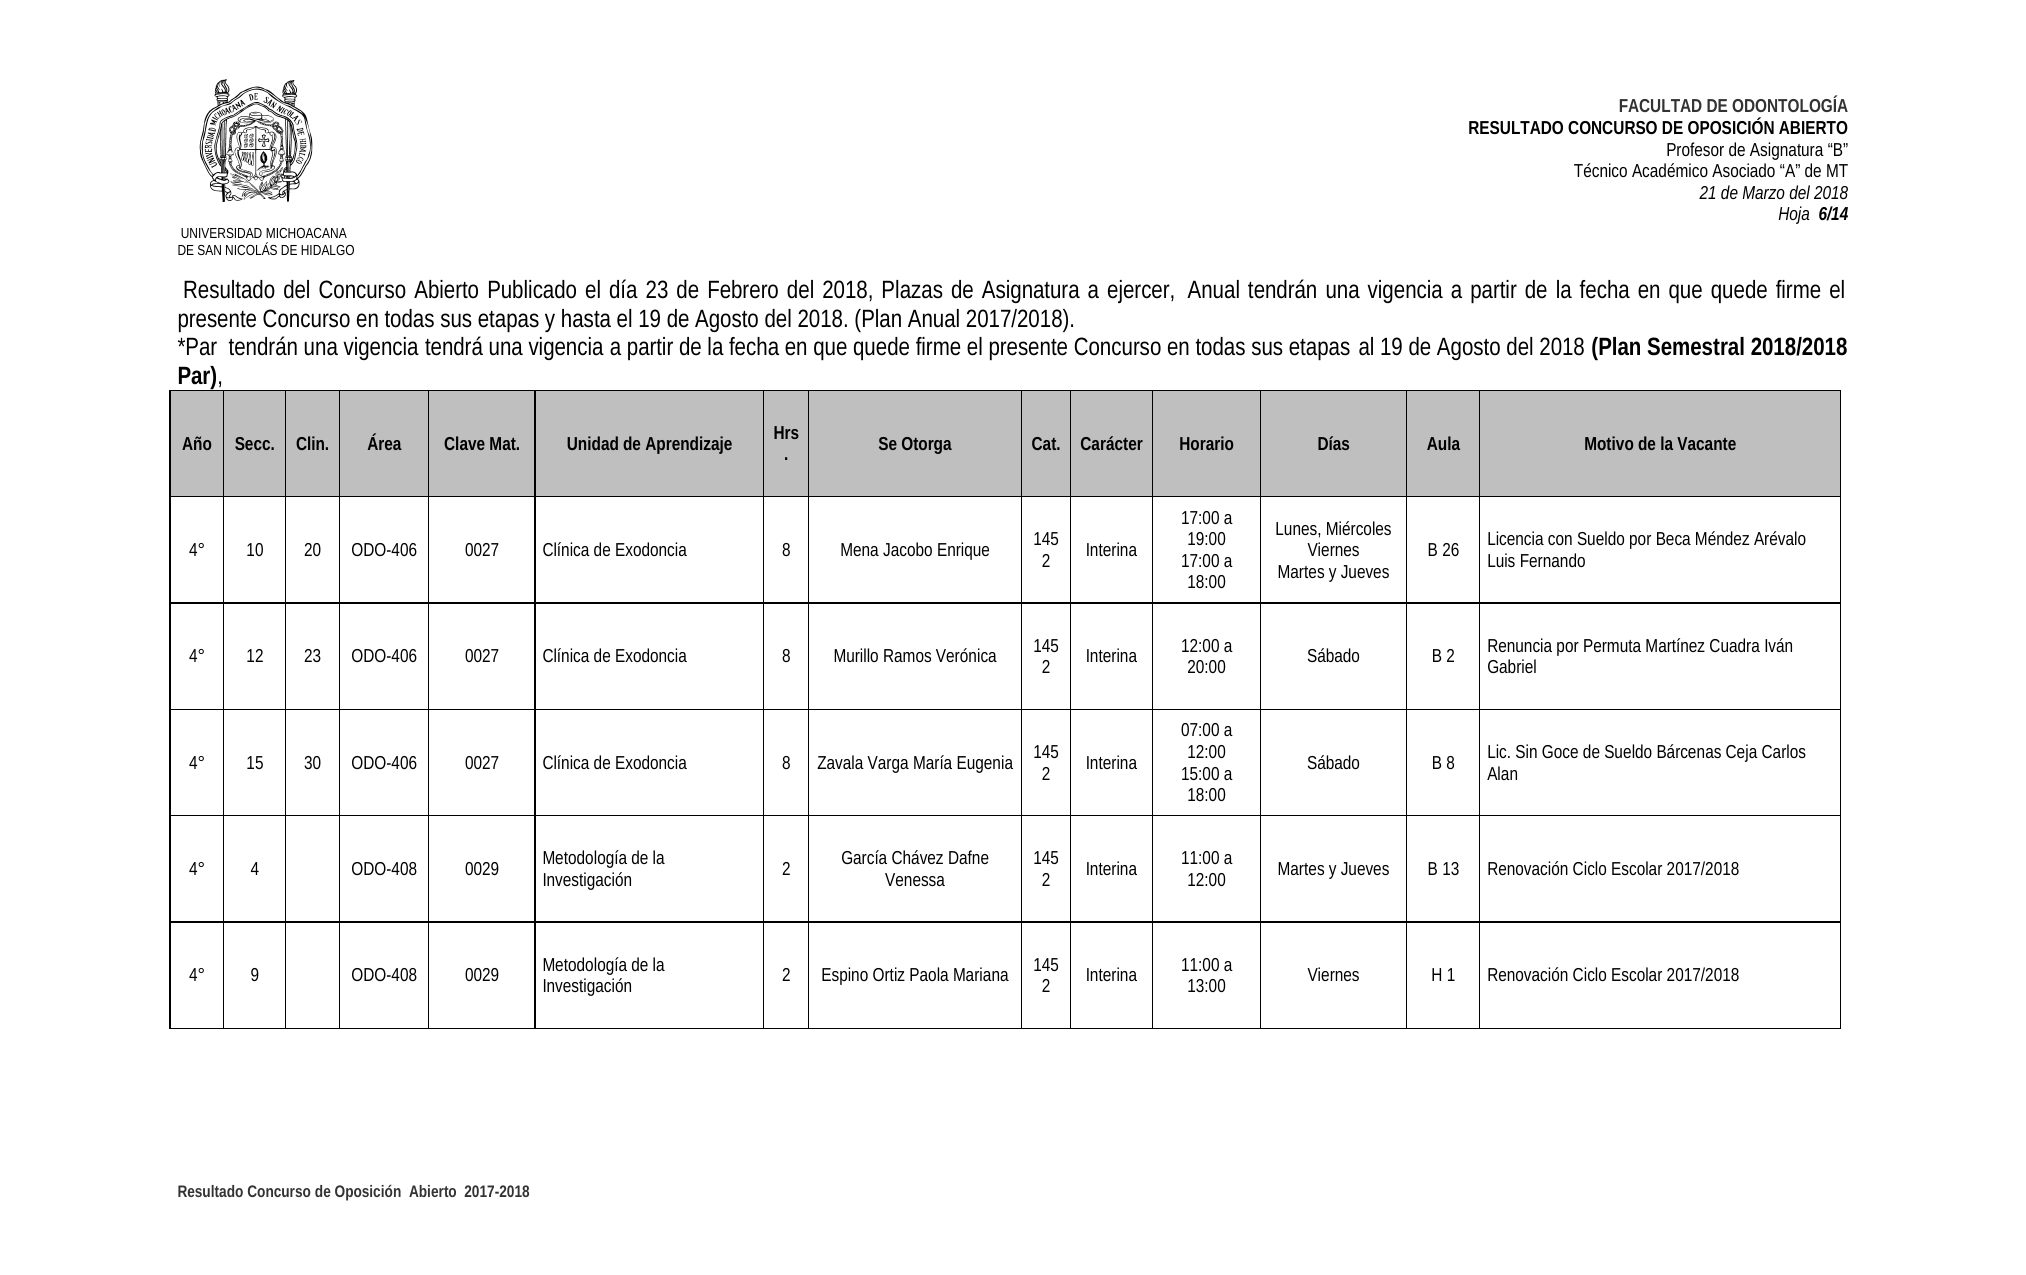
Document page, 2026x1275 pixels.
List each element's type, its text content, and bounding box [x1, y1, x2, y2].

table_header Motivo de la Vacante [1480, 391, 1840, 496]
table_cell ODO-406 [340, 710, 428, 815]
table_cell Interina [1071, 710, 1152, 815]
table_cell 10 [224, 497, 285, 602]
picture [198, 79, 313, 202]
table_header Se Otorga [809, 391, 1021, 496]
table_cell B 2 [1407, 604, 1479, 709]
table_cell Metodología de la Investigación [536, 816, 763, 921]
table_cell Interina [1071, 497, 1152, 602]
table_cell Sábado [1261, 710, 1406, 815]
table_cell 0027 [429, 710, 534, 815]
table_cell ODO-406 [340, 497, 428, 602]
table_cell 12:00 a 20:00 [1153, 604, 1260, 709]
table_cell 11:00 a 12:00 [1153, 816, 1260, 921]
table_cell Mena Jacobo Enrique [809, 497, 1021, 602]
table_header Secc. [224, 391, 285, 496]
table_cell B 13 [1407, 816, 1479, 921]
table_cell 17:00 a 19:00 17:00 a 18:00 [1153, 497, 1260, 602]
table_cell 8 [764, 604, 808, 709]
table_cell Interina [1071, 923, 1152, 1028]
table_cell 11:00 a 13:00 [1153, 923, 1260, 1028]
table_cell H 1 [1407, 923, 1479, 1028]
table_cell [286, 923, 339, 1028]
table_cell 1452 [1022, 923, 1070, 1028]
table_header Días [1261, 391, 1406, 496]
table_cell ODO-408 [340, 816, 428, 921]
table_cell García Chávez Dafne Venessa [809, 816, 1021, 921]
table_cell 15 [224, 710, 285, 815]
table_cell 12 [224, 604, 285, 709]
table_cell Espino Ortiz Paola Mariana [809, 923, 1021, 1028]
table_cell Clínica de Exodoncia [536, 710, 763, 815]
table_header Clin. [286, 391, 339, 496]
table_header Clave Mat. [429, 391, 534, 496]
table_cell Renovación Ciclo Escolar 2017/2018 [1480, 923, 1840, 1028]
table_cell Renovación Ciclo Escolar 2017/2018 [1480, 816, 1840, 921]
table_cell 2 [764, 816, 808, 921]
table_header Hrs. [764, 391, 808, 496]
table_cell Zavala Varga María Eugenia [809, 710, 1021, 815]
table_cell Viernes [1261, 923, 1406, 1028]
table_cell 1452 [1022, 497, 1070, 602]
table_cell 0029 [429, 816, 534, 921]
table_cell 1452 [1022, 710, 1070, 815]
table_header Carácter [1071, 391, 1152, 496]
table_cell 0029 [429, 923, 534, 1028]
table_cell Martes y Jueves [1261, 816, 1406, 921]
table_cell 8 [764, 710, 808, 815]
table_cell [286, 816, 339, 921]
table_cell Metodología de la Investigación [536, 923, 763, 1028]
table_cell Licencia con Sueldo por Beca Méndez Arévalo Luis Fernando [1480, 497, 1840, 602]
table_cell 4° [171, 604, 223, 709]
table_cell Interina [1071, 604, 1152, 709]
table_header Horario [1153, 391, 1260, 496]
table_cell 8 [764, 497, 808, 602]
table_cell Interina [1071, 816, 1152, 921]
table_cell 4° [171, 923, 223, 1028]
table_cell 23 [286, 604, 339, 709]
table_cell 2 [764, 923, 808, 1028]
table_cell 20 [286, 497, 339, 602]
table_cell 4 [224, 816, 285, 921]
table_cell 0027 [429, 497, 534, 602]
table_cell 4° [171, 497, 223, 602]
table_cell Murillo Ramos Verónica [809, 604, 1021, 709]
table_cell 4° [171, 816, 223, 921]
table_cell Lic. Sin Goce de Sueldo Bárcenas Ceja Carlos Alan [1480, 710, 1840, 815]
table_header Año [171, 391, 223, 496]
table_cell 9 [224, 923, 285, 1028]
table_cell 07:00 a 12:00 15:00 a 18:00 [1153, 710, 1260, 815]
table_cell 0027 [429, 604, 534, 709]
table_cell Sábado [1261, 604, 1406, 709]
table_cell B 8 [1407, 710, 1479, 815]
table_cell 4° [171, 710, 223, 815]
table_cell 1452 [1022, 816, 1070, 921]
table_header Área [340, 391, 428, 496]
table_cell Clínica de Exodoncia [536, 604, 763, 709]
table_cell ODO-408 [340, 923, 428, 1028]
table_cell ODO-406 [340, 604, 428, 709]
table_header Aula [1407, 391, 1479, 496]
table_cell B 26 [1407, 497, 1479, 602]
table_cell 30 [286, 710, 339, 815]
table_header Unidad de Aprendizaje [536, 391, 763, 496]
table_cell Renuncia por Permuta Martínez Cuadra Iván Gabriel [1480, 604, 1840, 709]
table_cell Lunes, Miércoles Viernes Martes y Jueves [1261, 497, 1406, 602]
table_cell Clínica de Exodoncia [536, 497, 763, 602]
table_header Cat. [1022, 391, 1070, 496]
table_cell 1452 [1022, 604, 1070, 709]
